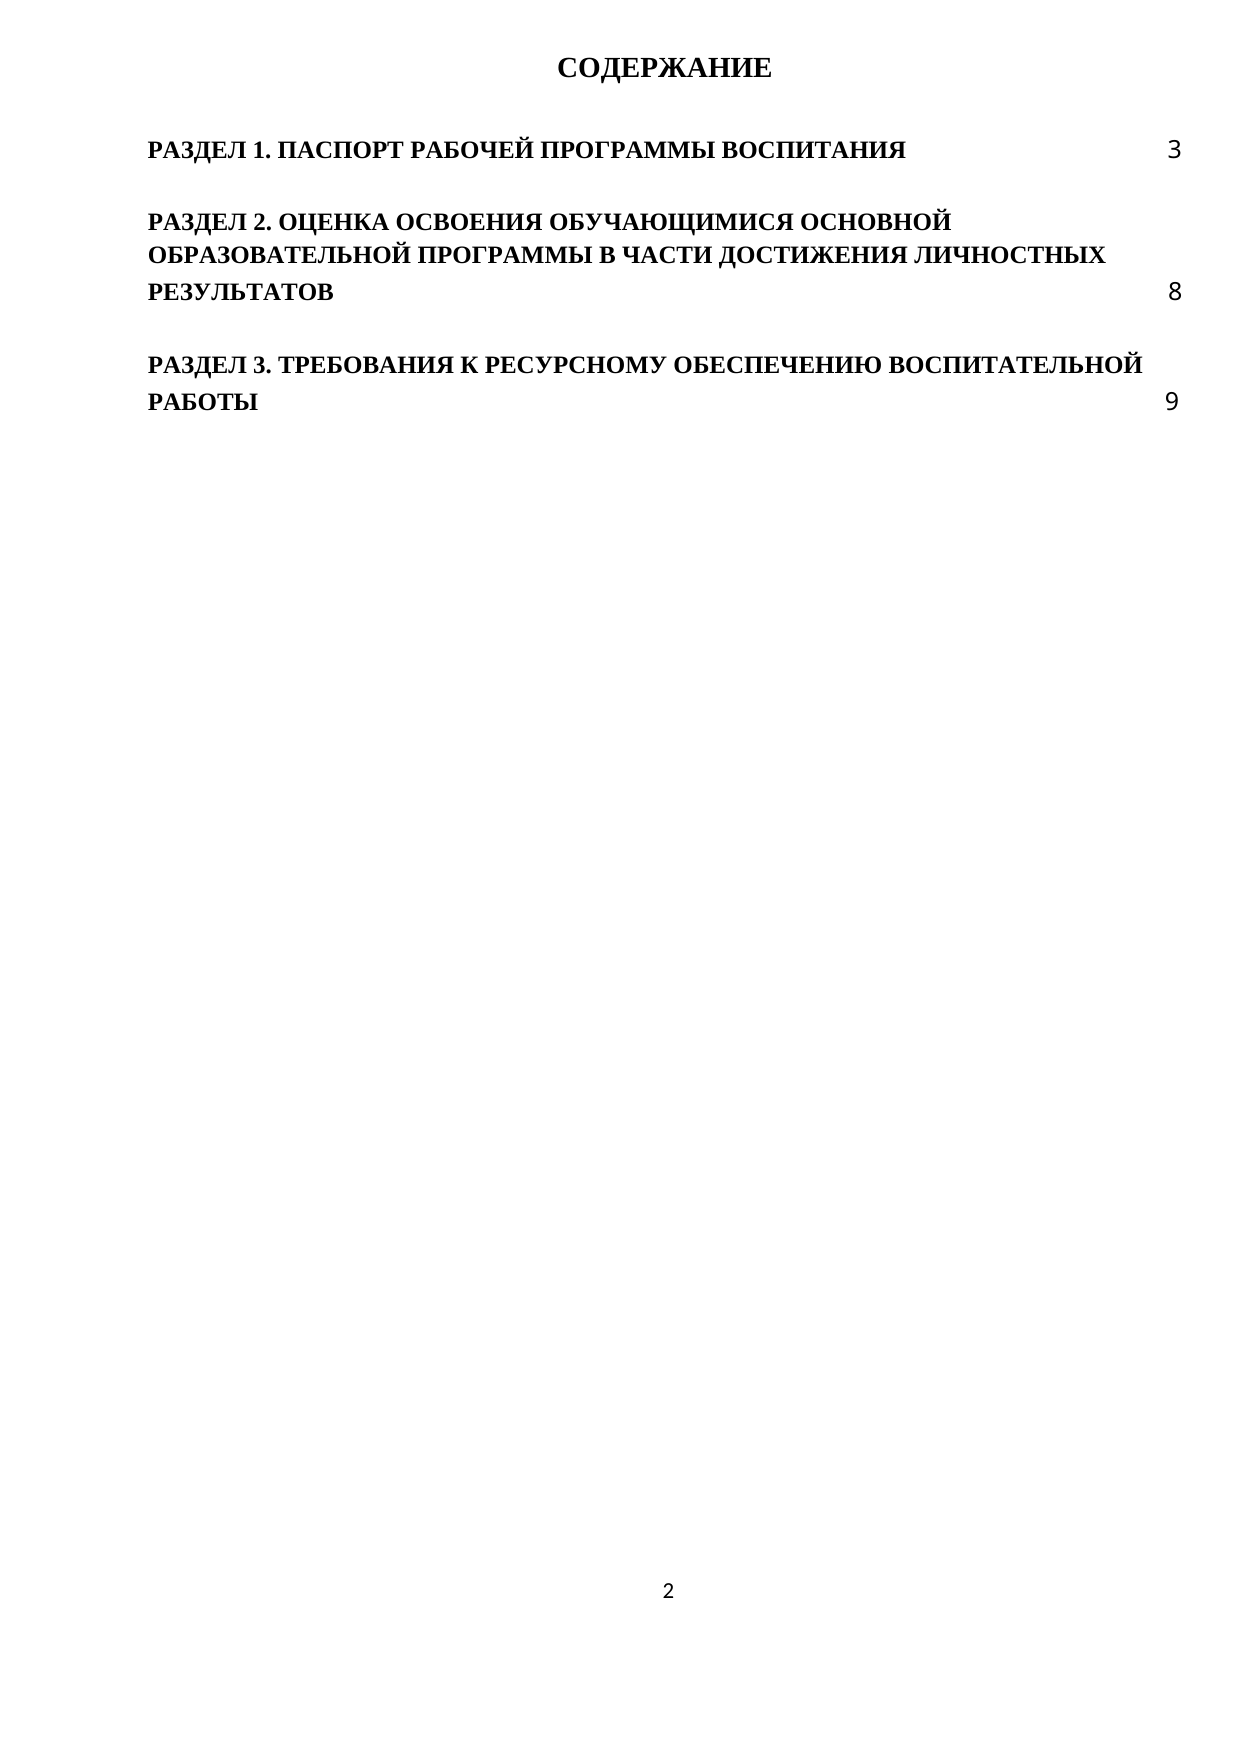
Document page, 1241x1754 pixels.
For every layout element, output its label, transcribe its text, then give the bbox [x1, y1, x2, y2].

text СОДЕРЖАНИЕ [125, 50, 1204, 83]
